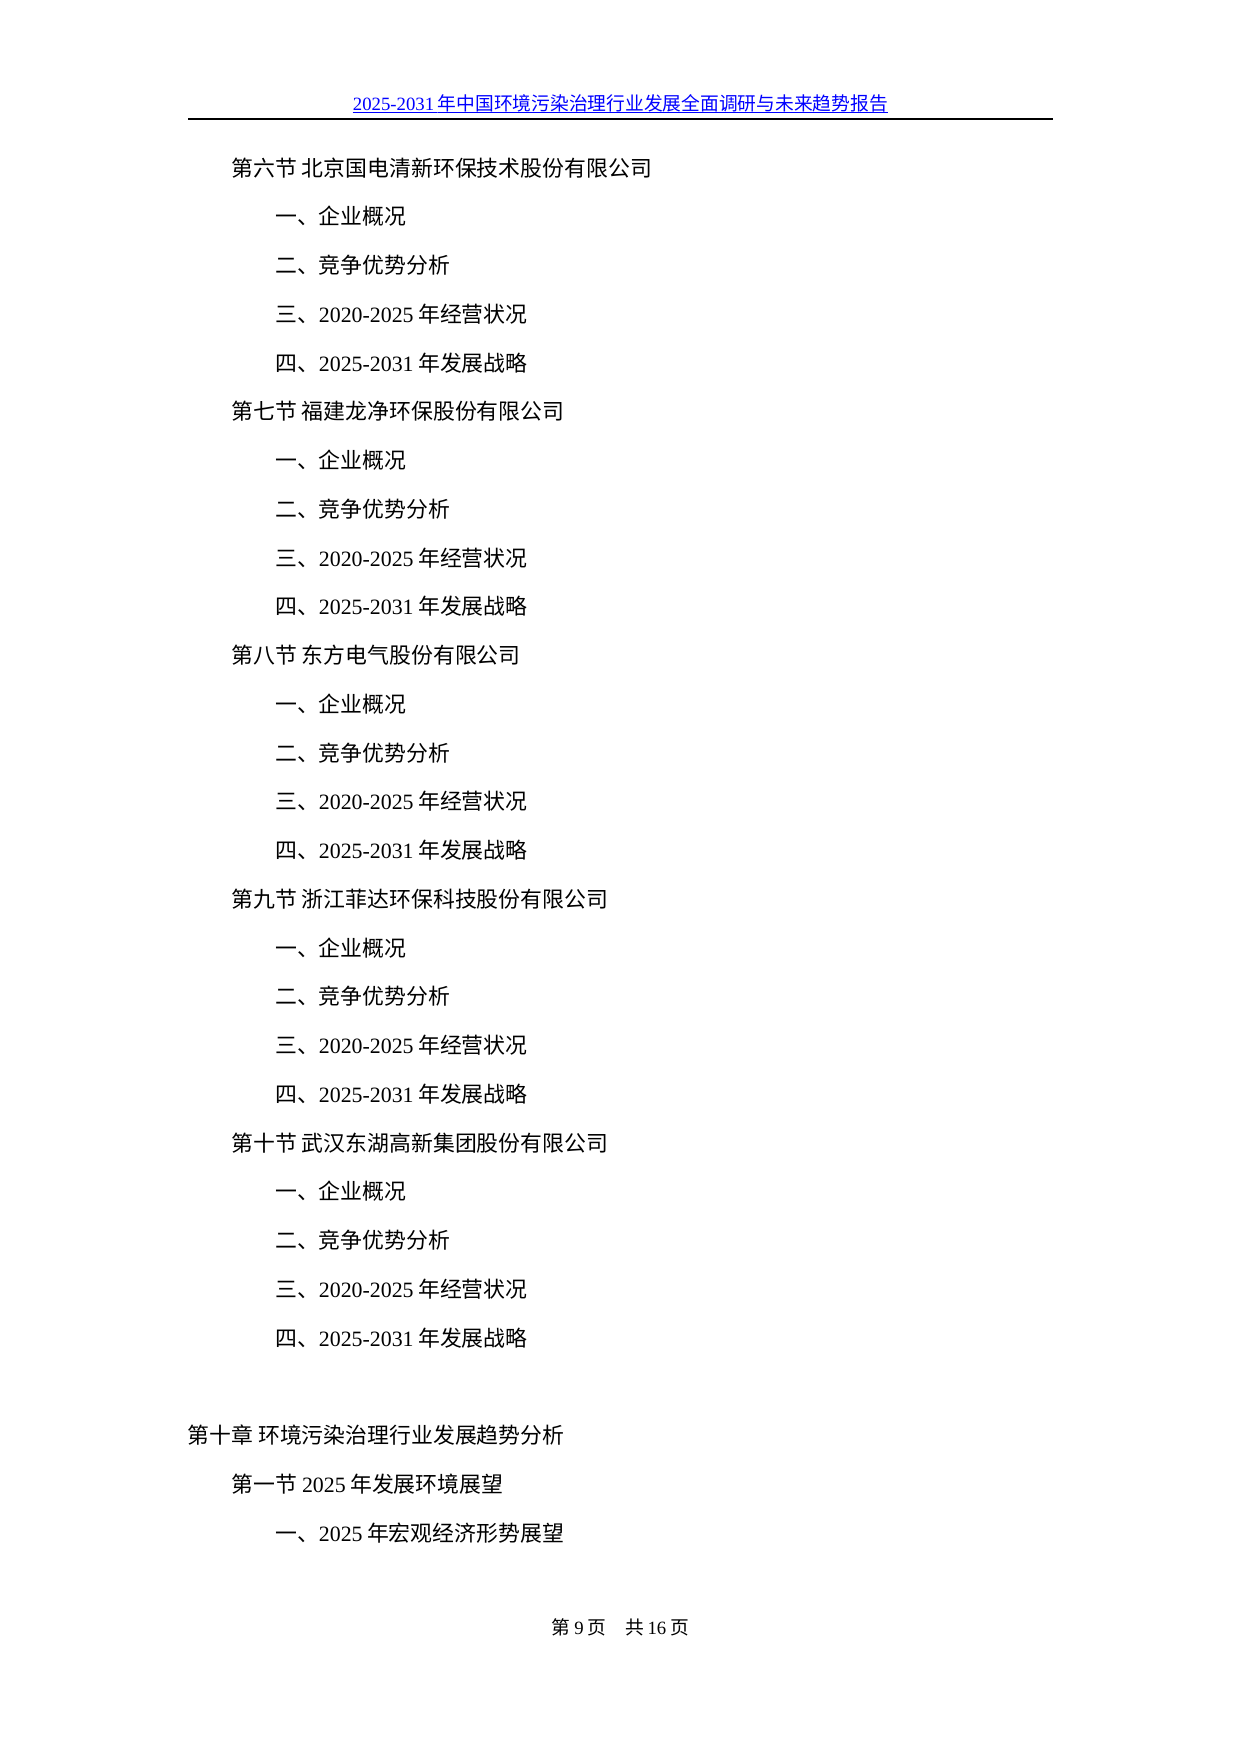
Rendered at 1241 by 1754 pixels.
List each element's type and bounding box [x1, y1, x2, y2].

text [187, 150, 1053, 1548]
